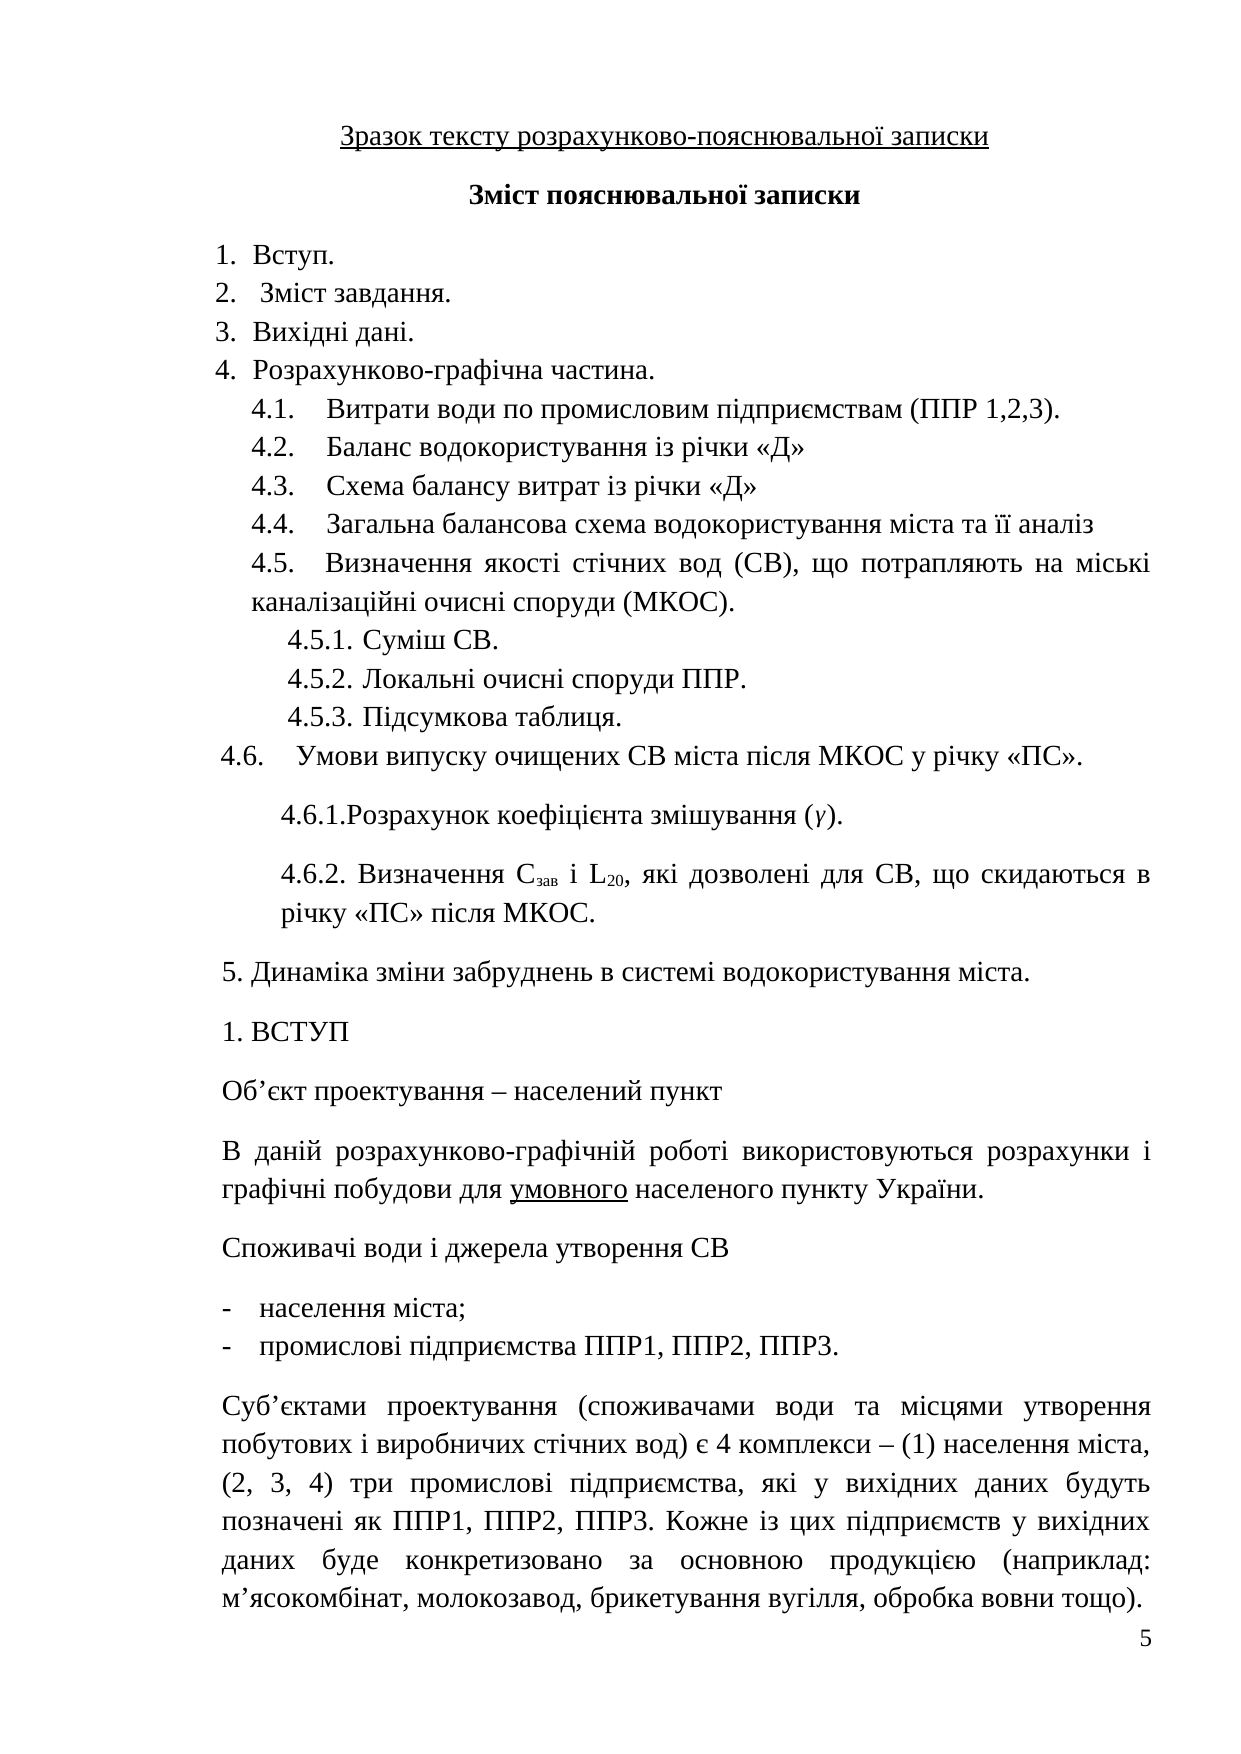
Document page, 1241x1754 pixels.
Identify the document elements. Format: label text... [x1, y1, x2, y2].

list промислові підприємства ППР1, ППР2, ППР3. [222, 1328, 1152, 1362]
text Зміст пояснювальної записки [177, 177, 1152, 211]
list Витрати води по промисловим підприємствам (ППР 1,2,3). [251, 391, 1152, 424]
text Споживачі води і джерела утворення СВ [222, 1231, 1152, 1264]
text Суб’єктами проектування (споживачами води та місцями утворення побутових і виробничих стічних вод) є 4 комплекси – (1) населення міста, (2, 3, 4) три промислові підприємства, які у вихідних даних будуть позначені як ППР1, ППР2, ППР3. Кожне із цих підприємств у вихідних даних буде конкретизовано за основною продукцією (наприклад: м’ясокомбінат, молокозавод, брикетування вугілля, обробка вовни тощо). [222, 1388, 1152, 1614]
list Загальна балансова схема водокористування міста та її аналіз [251, 507, 1152, 540]
text 5. Динаміка зміни забруднень в системі водокористування міста. [222, 954, 1152, 988]
list Підсумкова таблиця. [287, 699, 1152, 733]
list Вихідні дані. [215, 314, 1152, 347]
list Умови випуску очищених СВ міста після МКОС у річку «ПС». [220, 738, 1152, 771]
list Локальні очисні споруди ППР. [287, 661, 1152, 694]
text 1. ВСТУП [222, 1014, 1152, 1047]
text Об’єкт проектування – населений пункт [222, 1073, 1152, 1107]
list Розрахунково-графічна частина. [215, 352, 1152, 386]
text Зразок тексту розрахунково-пояснювальної записки [177, 118, 1152, 152]
list населення міста; [222, 1290, 1152, 1323]
list Суміш СВ. [287, 622, 1152, 656]
list Вступ. [215, 237, 1152, 270]
list Зміст завдання. [215, 275, 1152, 309]
text 4.6.1.Розрахунок коефіцієнта змішування (). [281, 797, 1152, 831]
text 4.6.2. Визначення Сзав і L20, які дозволені для СВ, що скидаються в річку «ПС» після МКОС. [281, 857, 1152, 929]
list Схема балансу витрат із річки «Д» [251, 468, 1152, 502]
list Баланс водокористування із річки «Д» [251, 429, 1152, 463]
text В даній розрахунково-графічній роботі використовуються розрахунки і графічні побудови для умовного населеного пункту України. [222, 1133, 1152, 1205]
list Визначення якості стічних вод (СВ), що потрапляють на міські каналізаційні очисні споруди (МКОС). [251, 545, 1152, 617]
